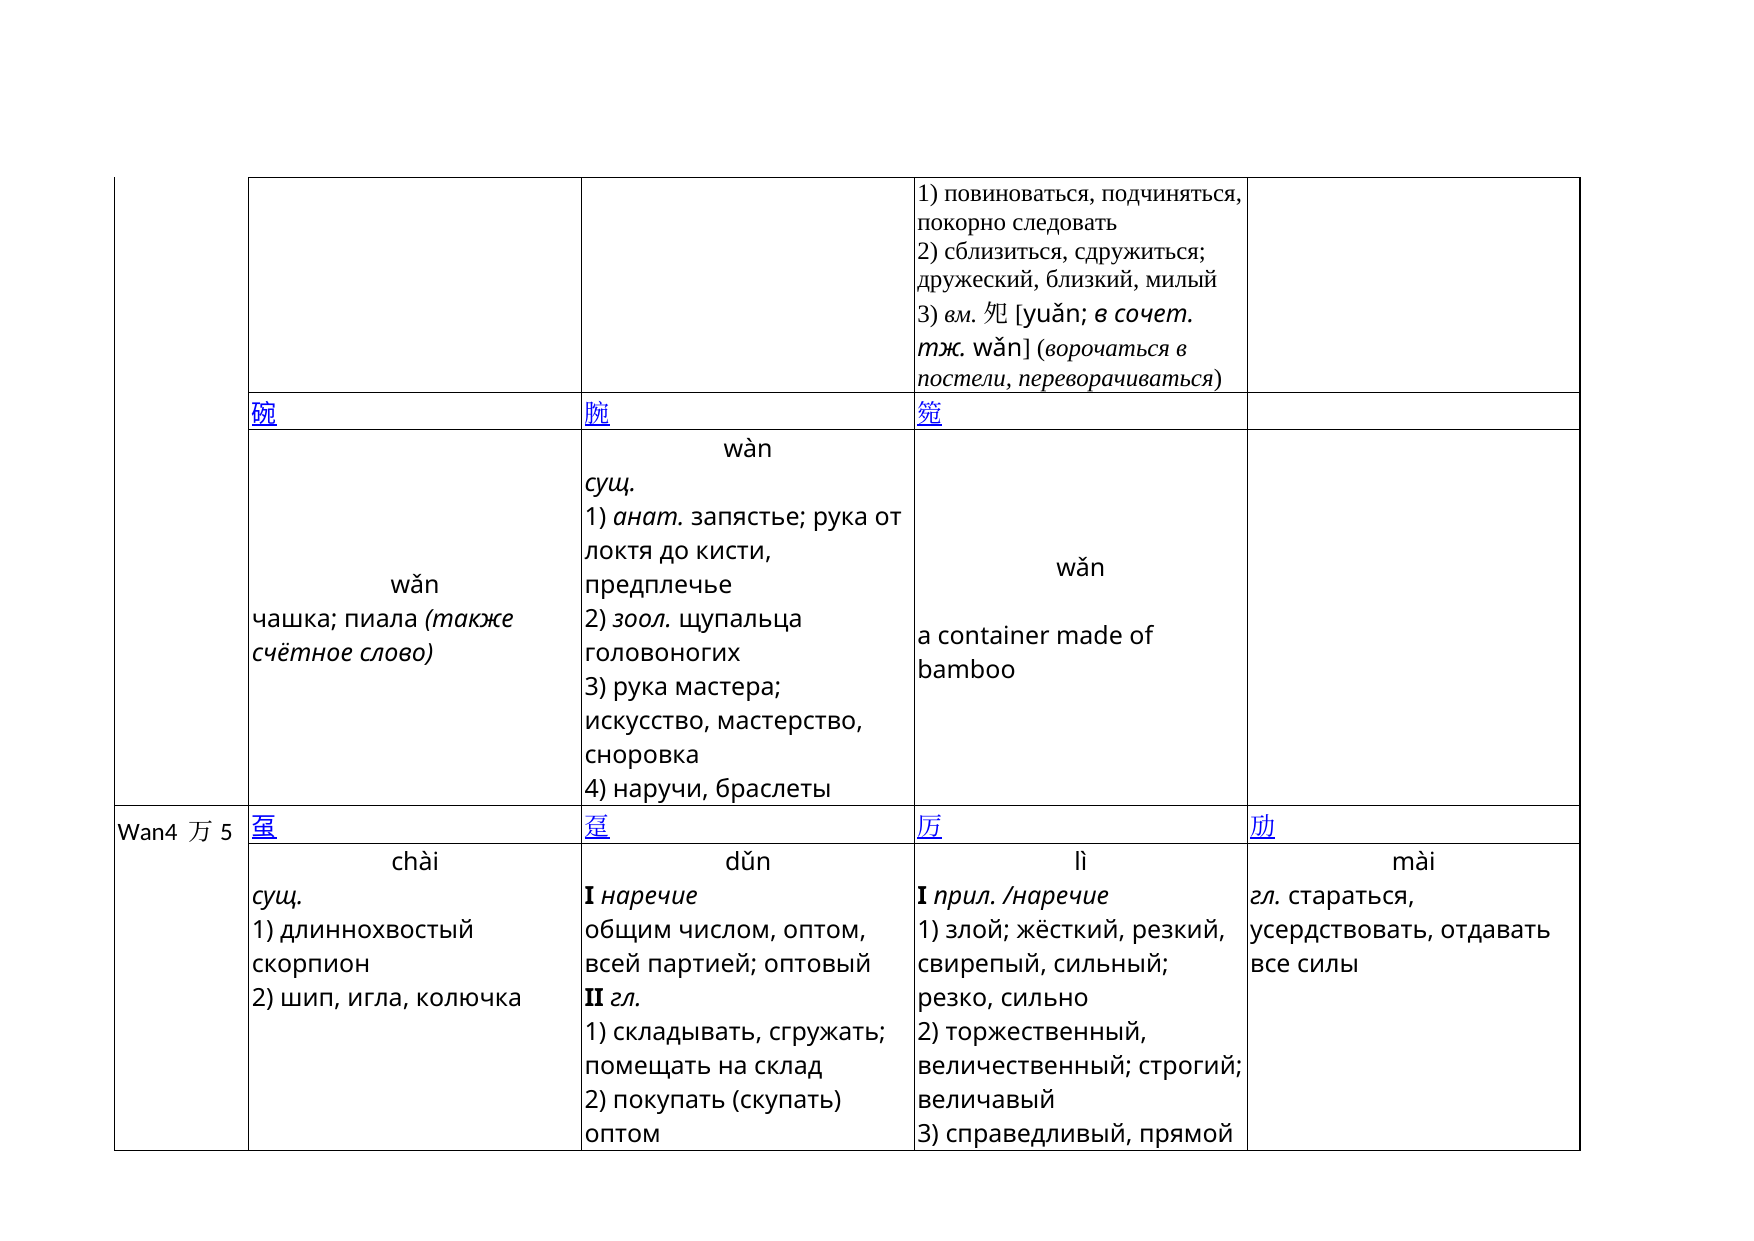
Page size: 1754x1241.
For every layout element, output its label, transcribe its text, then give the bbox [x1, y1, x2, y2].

table_cell wǎn чашка; пиала (также счётное слово) [249, 430, 581, 805]
table_cell wàn сущ. 1) анат. запястье; рука от локтя до кисти, предплечье 2) зоол. щупальца головоногих 3) рука мастера; искусство, мастерство, сноровка 4) наручи, браслеты [582, 430, 914, 805]
table_cell 虿 [249, 806, 581, 842]
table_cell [1248, 178, 1579, 392]
table_cell 碗 [249, 393, 581, 429]
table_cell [249, 178, 581, 392]
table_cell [582, 178, 914, 392]
table_cell 趸 [582, 806, 914, 842]
table_cell Wan4 万 5 [115, 806, 248, 1150]
table_cell 箢 [915, 393, 1247, 429]
table_cell 劢 [1248, 806, 1579, 842]
table_cell 腕 [582, 393, 914, 429]
table_cell [1248, 430, 1579, 805]
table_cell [915, 844, 1247, 1150]
table_cell 厉 [915, 806, 1247, 842]
table_cell wǎn a container made of bamboo [915, 430, 1247, 805]
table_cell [582, 844, 914, 1150]
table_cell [915, 178, 1247, 392]
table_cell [1248, 844, 1579, 1150]
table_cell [249, 844, 581, 1150]
table_cell [1248, 393, 1579, 429]
